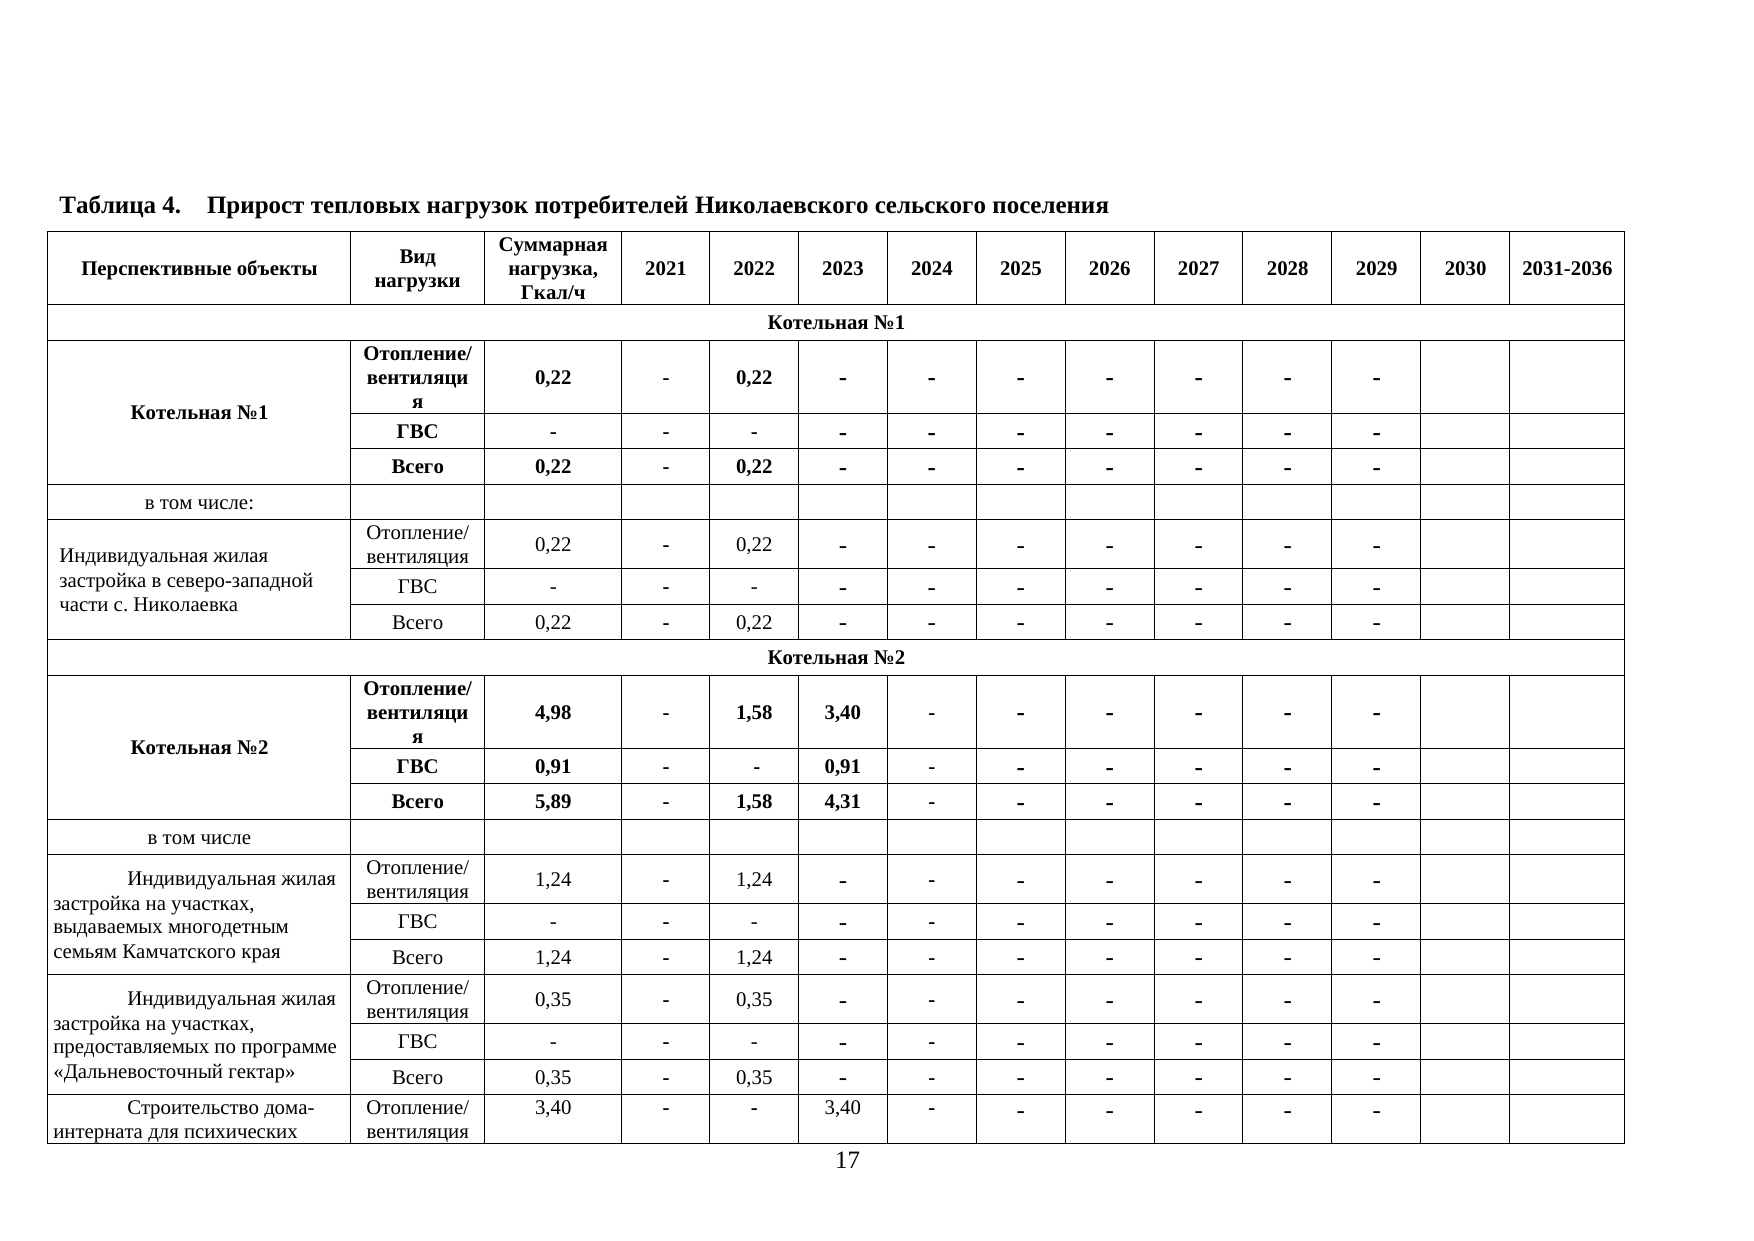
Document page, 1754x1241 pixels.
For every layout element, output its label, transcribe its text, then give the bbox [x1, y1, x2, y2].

table_cell [1155, 485, 1242, 519]
table_cell - [1332, 1095, 1420, 1143]
table_cell - [1332, 940, 1420, 974]
table_header 2029 [1332, 232, 1420, 304]
table_header 2030 [1421, 232, 1509, 304]
table_cell [1421, 904, 1509, 938]
table_cell - [977, 1095, 1065, 1143]
table_cell в том числе: [48, 485, 350, 519]
table_cell - [888, 1095, 976, 1143]
table_cell - [888, 855, 976, 903]
table_header 2027 [1155, 232, 1242, 304]
table_cell 1,24 [485, 855, 621, 903]
table_cell [1421, 820, 1509, 854]
table_cell - [888, 341, 976, 413]
table_cell - [622, 904, 709, 938]
table_cell - [977, 855, 1065, 903]
table_cell - [1332, 1024, 1420, 1058]
table_cell 0,22 [710, 520, 798, 568]
table_cell ГВС [351, 1024, 484, 1058]
table_cell ГВС [351, 414, 484, 448]
table_cell - [1155, 855, 1242, 903]
table_cell - [1066, 855, 1154, 903]
table_cell - [977, 904, 1065, 938]
table_cell Всего [351, 1060, 484, 1094]
table_cell - [622, 855, 709, 903]
table_cell - [1332, 520, 1420, 568]
table_cell 3,40 [485, 1095, 621, 1143]
table_cell Индивидуальная жилая застройка на участках, предоставляемых по программе «Дальневосточный гектар» [48, 975, 350, 1094]
table_cell [1066, 485, 1154, 519]
table_cell - [977, 1024, 1065, 1058]
table_cell - [1066, 1095, 1154, 1143]
table_cell - [977, 414, 1065, 448]
table_cell - [1066, 569, 1154, 604]
table_cell [622, 820, 709, 854]
table_cell [1510, 520, 1624, 568]
table_cell 3,40 [799, 1095, 887, 1143]
table_cell - [977, 940, 1065, 974]
table_cell [1421, 855, 1509, 903]
table_cell - [888, 449, 976, 484]
table_cell [1421, 449, 1509, 484]
table_cell [1421, 1060, 1509, 1094]
table_cell - [1332, 341, 1420, 413]
table_cell - [622, 676, 709, 748]
table_cell - [888, 605, 976, 639]
table_cell - [1066, 605, 1154, 639]
table_cell - [888, 520, 976, 568]
table_cell 1,58 [710, 676, 798, 748]
table_cell - [1066, 1060, 1154, 1094]
table_cell - [622, 1095, 709, 1143]
table_cell - [622, 605, 709, 639]
table_cell [1510, 749, 1624, 783]
table_cell Котельная №2 [48, 640, 1624, 674]
table_cell [1421, 1095, 1509, 1143]
table_cell - [1155, 569, 1242, 604]
table_cell - [1155, 749, 1242, 783]
table_cell 0,22 [485, 341, 621, 413]
table_cell - [1066, 341, 1154, 413]
table_cell [1510, 1024, 1624, 1058]
table_cell Котельная №2 [48, 676, 350, 818]
table_cell Всего [351, 784, 484, 818]
table_cell - [799, 520, 887, 568]
table_cell Отопление/ вентиляция [351, 520, 484, 568]
table_cell [1421, 676, 1509, 748]
table_cell - [1332, 784, 1420, 818]
table_cell - [1243, 341, 1331, 413]
table_cell - [1066, 975, 1154, 1023]
table_cell - [977, 520, 1065, 568]
table_cell 3,40 [799, 676, 887, 748]
table_cell [1332, 820, 1420, 854]
table_cell 4,98 [485, 676, 621, 748]
table_cell - [622, 749, 709, 783]
table_cell [1421, 1024, 1509, 1058]
table_cell [888, 485, 976, 519]
table_cell - [1243, 975, 1331, 1023]
table_cell - [1155, 784, 1242, 818]
table_cell 0,35 [485, 1060, 621, 1094]
table_cell ГВС [351, 569, 484, 604]
table_cell - [1066, 449, 1154, 484]
table_cell - [1243, 1024, 1331, 1058]
table_cell [485, 485, 621, 519]
table_cell [1510, 1060, 1624, 1094]
table_header 2026 [1066, 232, 1154, 304]
table_cell - [799, 449, 887, 484]
table_cell - [1332, 1060, 1420, 1094]
table_cell - [977, 449, 1065, 484]
table_cell - [1155, 975, 1242, 1023]
table_cell [799, 485, 887, 519]
table_header 2028 [1243, 232, 1331, 304]
table_header 2023 [799, 232, 887, 304]
table_header Перспективные объекты [48, 232, 350, 304]
table_cell в том числе [48, 820, 350, 854]
table_cell - [622, 569, 709, 604]
table_cell - [888, 749, 976, 783]
table_cell - [1332, 605, 1420, 639]
table_cell 0,35 [710, 1060, 798, 1094]
table_cell - [710, 1095, 798, 1143]
table_cell - [1066, 940, 1154, 974]
table_cell 0,35 [710, 975, 798, 1023]
table_cell [1421, 414, 1509, 448]
table_cell [1510, 449, 1624, 484]
table_cell [1510, 569, 1624, 604]
table_cell [1332, 485, 1420, 519]
table_cell 5,89 [485, 784, 621, 818]
table_cell - [710, 749, 798, 783]
list Прирост тепловых нагрузок потребителей Николаевского сельского поселения [59, 190, 1636, 218]
table_cell Всего [351, 449, 484, 484]
table_cell [1510, 820, 1624, 854]
table_cell - [1155, 676, 1242, 748]
table_cell 0,22 [485, 449, 621, 484]
table_cell - [1066, 676, 1154, 748]
table_cell [1510, 784, 1624, 818]
table_cell - [888, 904, 976, 938]
table_cell - [622, 975, 709, 1023]
table_cell [1421, 485, 1509, 519]
table_cell Отопление/ вентиляция [351, 975, 484, 1023]
table_cell Отопление/ вентиляция [351, 676, 484, 748]
table_cell [977, 820, 1065, 854]
table_cell - [799, 414, 887, 448]
table_cell - [1332, 676, 1420, 748]
table_cell - [1155, 1060, 1242, 1094]
table_header 2024 [888, 232, 976, 304]
table_cell - [1243, 855, 1331, 903]
table_cell - [1243, 940, 1331, 974]
table_cell - [888, 1060, 976, 1094]
table_cell Всего [351, 940, 484, 974]
table_cell - [799, 605, 887, 639]
table_header Суммарная нагрузка, Гкал/ч [485, 232, 621, 304]
table_header Вид нагрузки [351, 232, 484, 304]
table_cell [1510, 904, 1624, 938]
table_cell Котельная №1 [48, 341, 350, 484]
table_cell 0,22 [485, 605, 621, 639]
table_cell 0,22 [485, 520, 621, 568]
table_cell - [799, 940, 887, 974]
table_cell - [1243, 449, 1331, 484]
table_cell 1,24 [485, 940, 621, 974]
table_cell Котельная №1 [48, 305, 1624, 339]
table_cell Индивидуальная жилая застройка в северо-западной части с. Николаевка [48, 520, 350, 639]
table_cell - [1332, 749, 1420, 783]
table_cell [1421, 749, 1509, 783]
table_cell ГВС [351, 749, 484, 783]
table_cell Всего [351, 605, 484, 639]
table_cell - [622, 940, 709, 974]
table_cell - [1066, 414, 1154, 448]
table_cell [1510, 1095, 1624, 1143]
table_cell - [977, 784, 1065, 818]
table_cell - [888, 569, 976, 604]
table_cell - [977, 975, 1065, 1023]
table_cell [1510, 414, 1624, 448]
table_cell 0,22 [710, 341, 798, 413]
table_cell - [1155, 414, 1242, 448]
table_cell - [799, 341, 887, 413]
table_cell [799, 820, 887, 854]
table_cell 0,22 [710, 605, 798, 639]
table_cell - [710, 904, 798, 938]
table_cell - [977, 605, 1065, 639]
table_cell - [977, 749, 1065, 783]
table_cell [1510, 940, 1624, 974]
table_cell 4,31 [799, 784, 887, 818]
table_cell 0,91 [485, 749, 621, 783]
table_cell - [1155, 940, 1242, 974]
table_header 2021 [622, 232, 709, 304]
table_cell - [1066, 784, 1154, 818]
table_cell [1510, 485, 1624, 519]
table_cell - [888, 676, 976, 748]
table_cell [622, 485, 709, 519]
table_cell - [1155, 904, 1242, 938]
table_cell - [888, 414, 976, 448]
table_cell - [710, 569, 798, 604]
table_cell - [1332, 904, 1420, 938]
table_cell - [1155, 341, 1242, 413]
table_cell 0,35 [485, 975, 621, 1023]
table_cell [1243, 820, 1331, 854]
table_cell - [1243, 520, 1331, 568]
table_cell - [888, 975, 976, 1023]
table_cell [1510, 605, 1624, 639]
table_cell 1,24 [710, 940, 798, 974]
table_cell - [1243, 1060, 1331, 1094]
table_cell - [1243, 414, 1331, 448]
table_cell [710, 485, 798, 519]
table_cell - [888, 1024, 976, 1058]
table_cell - [622, 784, 709, 818]
table_cell - [1243, 904, 1331, 938]
table_cell Индивидуальная жилая застройка на участках, выдаваемых многодетным семьям Камчатского края [48, 855, 350, 974]
table_cell - [485, 569, 621, 604]
table_cell - [1332, 414, 1420, 448]
table_cell 0,91 [799, 749, 887, 783]
table_cell [1421, 975, 1509, 1023]
table_cell - [710, 1024, 798, 1058]
table_cell [1510, 676, 1624, 748]
table_cell ГВС [351, 904, 484, 938]
table_cell [888, 820, 976, 854]
table_cell - [1243, 605, 1331, 639]
table_cell - [799, 569, 887, 604]
table_cell [1421, 520, 1509, 568]
table_cell - [977, 1060, 1065, 1094]
table_cell [1421, 605, 1509, 639]
table_cell Отопление/ вентиляция [351, 855, 484, 903]
table_header 2031-2036 [1510, 232, 1624, 304]
table_cell - [799, 1060, 887, 1094]
table_cell 1,24 [710, 855, 798, 903]
table_cell - [485, 1024, 621, 1058]
table_cell - [888, 940, 976, 974]
table_cell [1510, 975, 1624, 1023]
table_cell [351, 820, 484, 854]
table_cell - [977, 341, 1065, 413]
table_cell - [1243, 749, 1331, 783]
table_cell - [1155, 1024, 1242, 1058]
table_cell [1155, 820, 1242, 854]
table_cell [1421, 341, 1509, 413]
table_header 2022 [710, 232, 798, 304]
table_cell [1510, 855, 1624, 903]
table_cell - [1066, 904, 1154, 938]
table_header 2025 [977, 232, 1065, 304]
table_cell - [622, 414, 709, 448]
table_cell - [710, 414, 798, 448]
table_cell - [622, 520, 709, 568]
table_cell - [888, 784, 976, 818]
table_cell - [1155, 1095, 1242, 1143]
table_cell [977, 485, 1065, 519]
table_cell [1421, 784, 1509, 818]
table_cell 0,22 [710, 449, 798, 484]
table_cell - [1332, 975, 1420, 1023]
table_cell - [1155, 449, 1242, 484]
table_cell [710, 820, 798, 854]
table_cell [351, 485, 484, 519]
table_cell Отопление/ вентиляция [351, 1095, 484, 1143]
table_cell - [622, 341, 709, 413]
table_cell - [977, 569, 1065, 604]
table_cell - [1243, 676, 1331, 748]
table_cell [1421, 569, 1509, 604]
table_cell - [1332, 449, 1420, 484]
table_cell - [977, 676, 1065, 748]
table_cell - [799, 1024, 887, 1058]
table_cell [48, 1095, 350, 1143]
table_cell [1243, 485, 1331, 519]
table_cell - [1155, 520, 1242, 568]
table_cell Отопление/ вентиляция [351, 341, 484, 413]
table_cell - [485, 904, 621, 938]
table_cell - [1066, 1024, 1154, 1058]
table_cell - [1066, 749, 1154, 783]
table_cell - [1243, 1095, 1331, 1143]
table_cell [485, 820, 621, 854]
table_cell - [799, 904, 887, 938]
table_cell [1510, 341, 1624, 413]
table_cell - [799, 855, 887, 903]
table_cell - [1332, 569, 1420, 604]
table_cell - [485, 414, 621, 448]
table_cell - [1155, 605, 1242, 639]
table_cell - [622, 1024, 709, 1058]
table_cell 1,58 [710, 784, 798, 818]
table_cell - [1243, 569, 1331, 604]
table_cell - [1243, 784, 1331, 818]
table_cell - [1332, 855, 1420, 903]
table_cell - [622, 449, 709, 484]
table_cell [1421, 940, 1509, 974]
table_cell - [799, 975, 887, 1023]
table_cell - [622, 1060, 709, 1094]
table_cell - [1066, 520, 1154, 568]
table_cell [1066, 820, 1154, 854]
